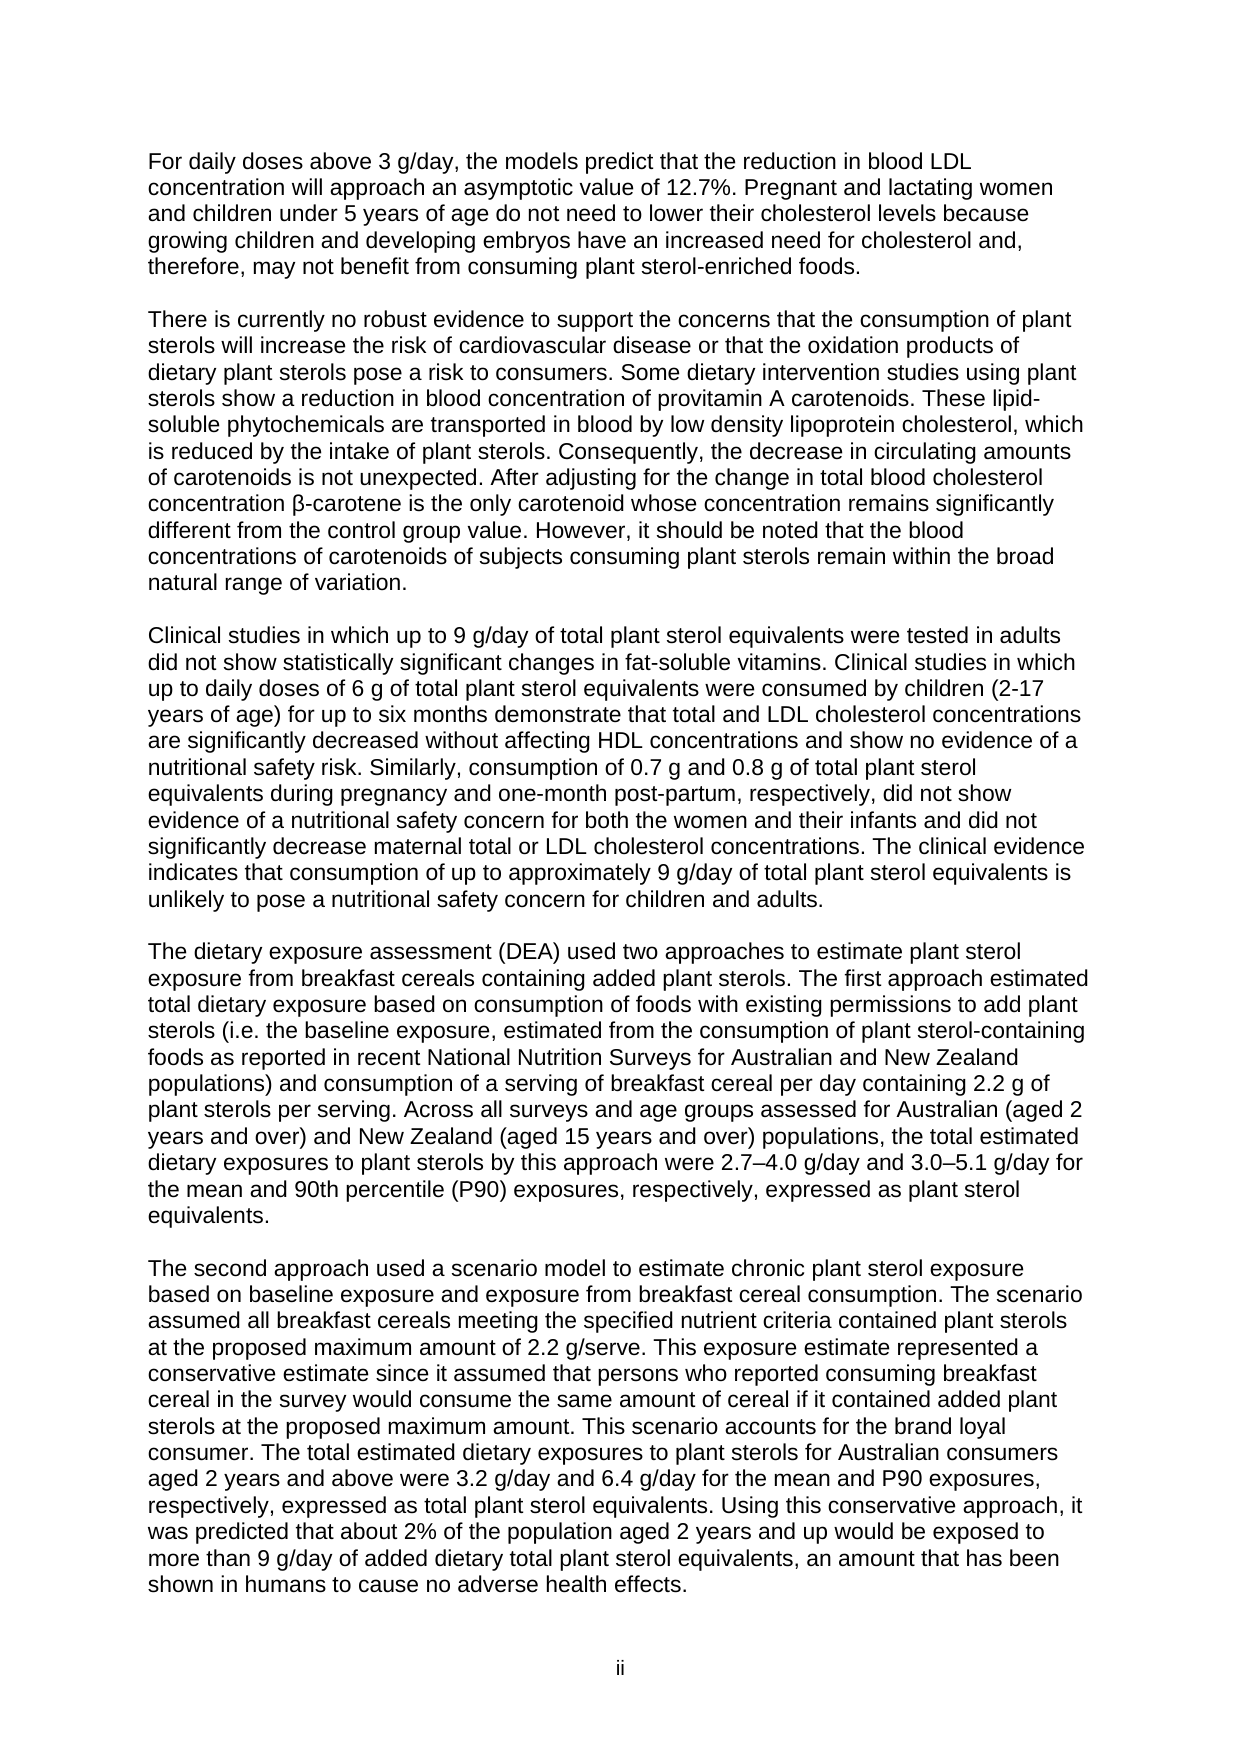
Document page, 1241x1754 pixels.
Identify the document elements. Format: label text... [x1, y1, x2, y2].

text Clinical studies in which up to 9 g/day of total plant sterol equivalents were tested in adults did not show statistically significant changes in fat-soluble vitamins. Clinical studies in which up to daily doses of 6 g of total plant sterol equivalents were consumed by children (2-17 years of age) for up to six months demonstrate that total and LDL cholesterol concentrations are significantly decreased without affecting HDL concentrations and show no evidence of a nutritional safety risk. Similarly, consumption of 0.7 g and 0.8 g of total plant sterol equivalents during pregnancy and one-month post-partum, respectively, did not show evidence of a nutritional safety concern for both the women and their infants and did not significantly decrease maternal total or LDL cholesterol concentrations. The clinical evidence indicates that consumption of up to approximately 9 g/day of total plant sterol equivalents is unlikely to pose a nutritional safety concern for children and adults. [148, 622, 1092, 912]
text The dietary exposure assessment (DEA) used two approaches to estimate plant sterol exposure from breakfast cereals containing added plant sterols. The first approach estimated total dietary exposure based on consumption of foods with existing permissions to add plant sterols (i.e. the baseline exposure, estimated from the consumption of plant sterol-containing foods as reported in recent National Nutrition Surveys for Australian and New Zealand populations) and consumption of a serving of breakfast cereal per day containing 2.2 g of plant sterols per serving. Across all surveys and age groups assessed for Australian (aged 2 years and over) and New Zealand (aged 15 years and over) populations, the total estimated dietary exposures to plant sterols by this approach were 2.7–4.0 g/day and 3.0–5.1 g/day for the mean and 90th percentile (P90) exposures, respectively, expressed as plant sterol equivalents. [148, 938, 1092, 1228]
text For daily doses above 3 g/day, the models predict that the reduction in blood LDL concentration will approach an asymptotic value of 12.7%. Pregnant and lactating women and children under 5 years of age do not need to lower their cholesterol levels because growing children and developing embryos have an increased need for cholesterol and, therefore, may not benefit from consuming plant sterol-enriched foods. [148, 148, 1092, 279]
text The second approach used a scenario model to estimate chronic plant sterol exposure based on baseline exposure and exposure from breakfast cereal consumption. The scenario assumed all breakfast cereals meeting the specified nutrient criteria contained plant sterols at the proposed maximum amount of 2.2 g/serve. This exposure estimate represented a conservative estimate since it assumed that persons who reported consuming breakfast cereal in the survey would consume the same amount of cereal if it contained added plant sterols at the proposed maximum amount. This scenario accounts for the brand loyal consumer. The total estimated dietary exposures to plant sterols for Australian consumers aged 2 years and above were 3.2 g/day and 6.4 g/day for the mean and P90 exposures, respectively, expressed as total plant sterol equivalents. Using this conservative approach, it was predicted that about 2% of the population aged 2 years and up would be exposed to more than 9 g/day of added dietary total plant sterol equivalents, an amount that has been shown in humans to cause no adverse health effects. [148, 1254, 1092, 1597]
text There is currently no robust evidence to support the concerns that the consumption of plant sterols will increase the risk of cardiovascular disease or that the oxidation products of dietary plant sterols pose a risk to consumers. Some dietary intervention studies using plant sterols show a reduction in blood concentration of provitamin A carotenoids. These lipid-soluble phytochemicals are transported in blood by low density lipoprotein cholesterol, which is reduced by the intake of plant sterols. Consequently, the decrease in circulating amounts of carotenoids is not unexpected. After adjusting for the change in total blood cholesterol concentration β-carotene is the only carotenoid whose concentration remains significantly different from the control group value. However, it should be noted that the blood concentrations of carotenoids of subjects consuming plant sterols remain within the broad natural range of variation. [148, 306, 1092, 596]
